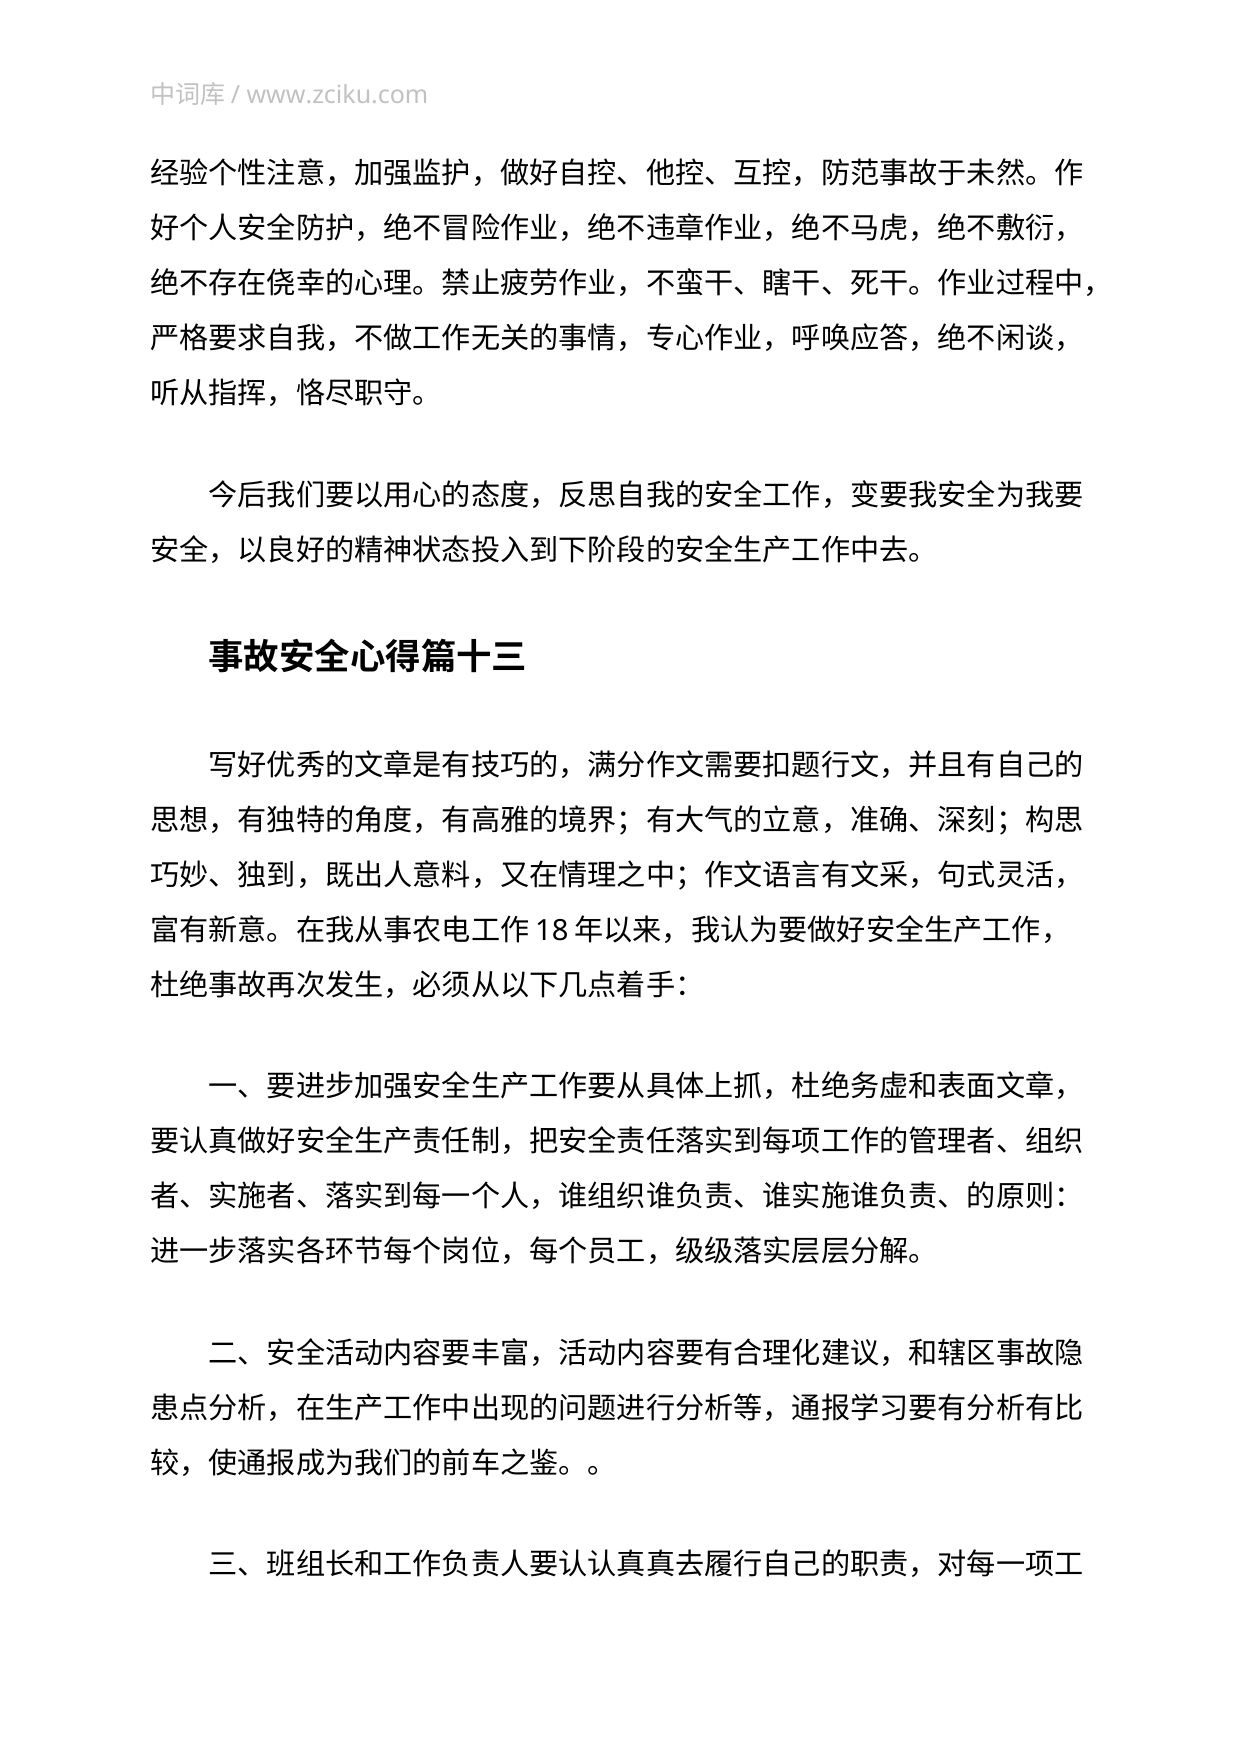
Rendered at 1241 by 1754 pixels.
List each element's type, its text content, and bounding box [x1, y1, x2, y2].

text 事故安全心得篇十三 [150, 628, 1090, 679]
text 今后我们要以用心的态度，反思自我的安全工作，变要我安全为我要安全，以良好的精神状态投入到下阶段的安全生产工作中去。 [150, 471, 1090, 568]
text 写好优秀的文章是有技巧的，满分作文需要扣题行文，并且有自己的思想，有独特的角度，有高雅的境界；有大气的立意，准确、深刻；构思巧妙、独到，既出人意料，又在情理之中；作文语言有文采，句式灵活，富有新意。在我从事农电工作18年以来，我认为要做好安全生产工作，杜绝事故再次发生，必须从以下几点着手： [150, 741, 1090, 1003]
text 二、安全活动内容要丰富，活动内容要有合理化建议，和辖区事故隐患点分析，在生产工作中出现的问题进行分析等，通报学习要有分析有比较，使通报成为我们的前车之鉴。。 [150, 1329, 1090, 1481]
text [150, 150, 1090, 412]
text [150, 1541, 1090, 1583]
text 一、要进步加强安全生产工作要从具体上抓，杜绝务虚和表面文章，要认真做好安全生产责任制，把安全责任落实到每项工作的管理者、组织者、实施者、落实到每一个人，谁组织谁负责、谁实施谁负责、的原则：进一步落实各环节每个岗位，每个员工，级级落实层层分解。 [150, 1063, 1090, 1270]
